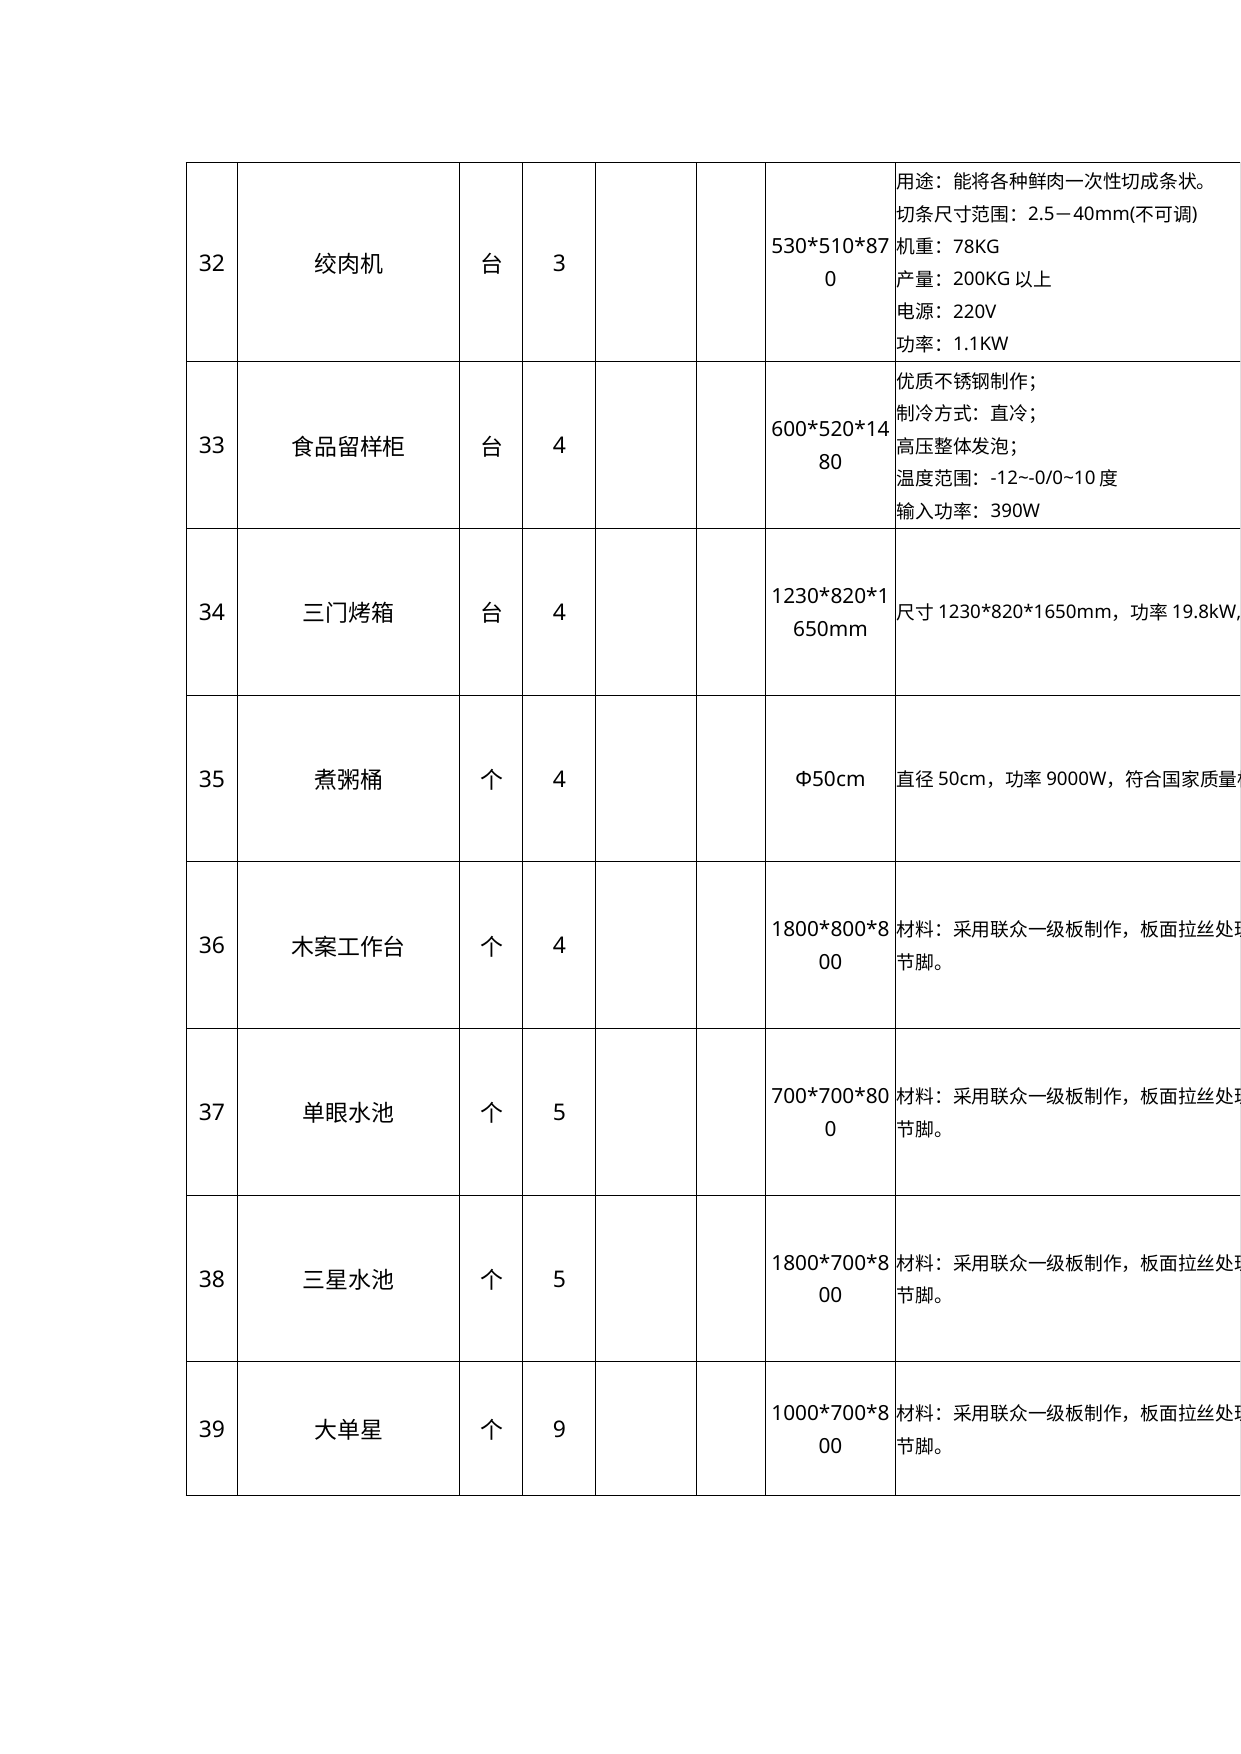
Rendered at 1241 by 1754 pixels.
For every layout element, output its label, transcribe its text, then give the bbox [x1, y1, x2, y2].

table_cell 34 [187, 529, 237, 694]
table_cell 9 [523, 1362, 595, 1495]
table_cell 32 [187, 163, 237, 361]
table_cell [697, 163, 765, 361]
table_cell 台 [460, 163, 522, 361]
table_cell 个 [460, 1362, 522, 1495]
table_cell 4 [523, 362, 595, 528]
table_cell 1230*820*1650mm [766, 529, 895, 694]
table_cell 5 [523, 1196, 595, 1361]
table_cell 36 [187, 862, 237, 1028]
table_cell 材料：采用联众一级板制作，板面拉丝处理，1.0mm不锈钢板制作。立柱Φ38圆管，配有可调节脚。 [896, 1196, 1240, 1361]
table_cell [697, 696, 765, 861]
table_cell 37 [187, 1029, 237, 1194]
table_cell 530*510*870 [766, 163, 895, 361]
table_cell 1000*700*800 [766, 1362, 895, 1495]
table_cell [596, 696, 696, 861]
table_cell 单眼水池 [238, 1029, 459, 1194]
table_cell [596, 1362, 696, 1495]
table_cell [697, 862, 765, 1028]
table_cell 材料：采用联众一级板制作，板面拉丝处理，1.0mm不锈钢板制作。立柱Φ38圆管，配有可调节脚。 [896, 1029, 1240, 1194]
table_cell 直径50cm，功率9000W，符合国家质量标准 [896, 696, 1240, 861]
table_cell [596, 1196, 696, 1361]
table_cell 食品留样柜 [238, 362, 459, 528]
table_cell 4 [523, 529, 595, 694]
table_cell [596, 163, 696, 361]
table_cell 个 [460, 1029, 522, 1194]
table_cell 38 [187, 1196, 237, 1361]
table_cell 材料：采用联众一级板制作，板面拉丝处理，1.0mm不锈钢板制作。立柱Φ38圆管，配有可调节脚。 [896, 1362, 1240, 1495]
table_cell 个 [460, 862, 522, 1028]
table_cell [697, 1196, 765, 1361]
table_cell 1800*800*800 [766, 862, 895, 1028]
table_cell [697, 1029, 765, 1194]
table_cell 材料：采用联众一级板制作，板面拉丝处理，1.0mm不锈钢板制作。立柱Φ38圆管，配有可调节脚。 [896, 862, 1240, 1028]
table_cell 台 [460, 362, 522, 528]
table_cell 33 [187, 362, 237, 528]
table_cell 三门烤箱 [238, 529, 459, 694]
table_cell 700*700*800 [766, 1029, 895, 1194]
table_cell 用途：能将各种鲜肉一次性切成条状。 切条尺寸范围：2.5－40mm(不可调) 机重：78KG 产量：200KG以上 电源：220V 功率：1.1KW [896, 163, 1240, 361]
table_cell 大单星 [238, 1362, 459, 1495]
table_cell 优质不锈钢制作； 制冷方式：直冷； 高压整体发泡； 温度范围：-12~-0/0~10度 输入功率：390W [896, 362, 1240, 528]
table_cell 5 [523, 1029, 595, 1194]
table_cell 尺寸1230*820*1650mm，功率19.8kW,符合国家质量标准 [896, 529, 1240, 694]
table_cell Φ50cm [766, 696, 895, 861]
table_cell 600*520*1480 [766, 362, 895, 528]
table_cell 4 [523, 696, 595, 861]
table_cell [697, 1362, 765, 1495]
table_cell [596, 1029, 696, 1194]
table_cell 个 [460, 1196, 522, 1361]
table_cell 35 [187, 696, 237, 861]
table_cell [697, 362, 765, 528]
table_cell 台 [460, 529, 522, 694]
table_cell 木案工作台 [238, 862, 459, 1028]
table_cell 4 [523, 862, 595, 1028]
table_cell 煮粥桶 [238, 696, 459, 861]
table_cell 个 [460, 696, 522, 861]
table_cell 三星水池 [238, 1196, 459, 1361]
table_cell 3 [523, 163, 595, 361]
table_cell 绞肉机 [238, 163, 459, 361]
table_cell 39 [187, 1362, 237, 1495]
table_cell 1800*700*800 [766, 1196, 895, 1361]
table_cell [596, 362, 696, 528]
table_cell [596, 862, 696, 1028]
table_cell [697, 529, 765, 694]
table_cell [596, 529, 696, 694]
